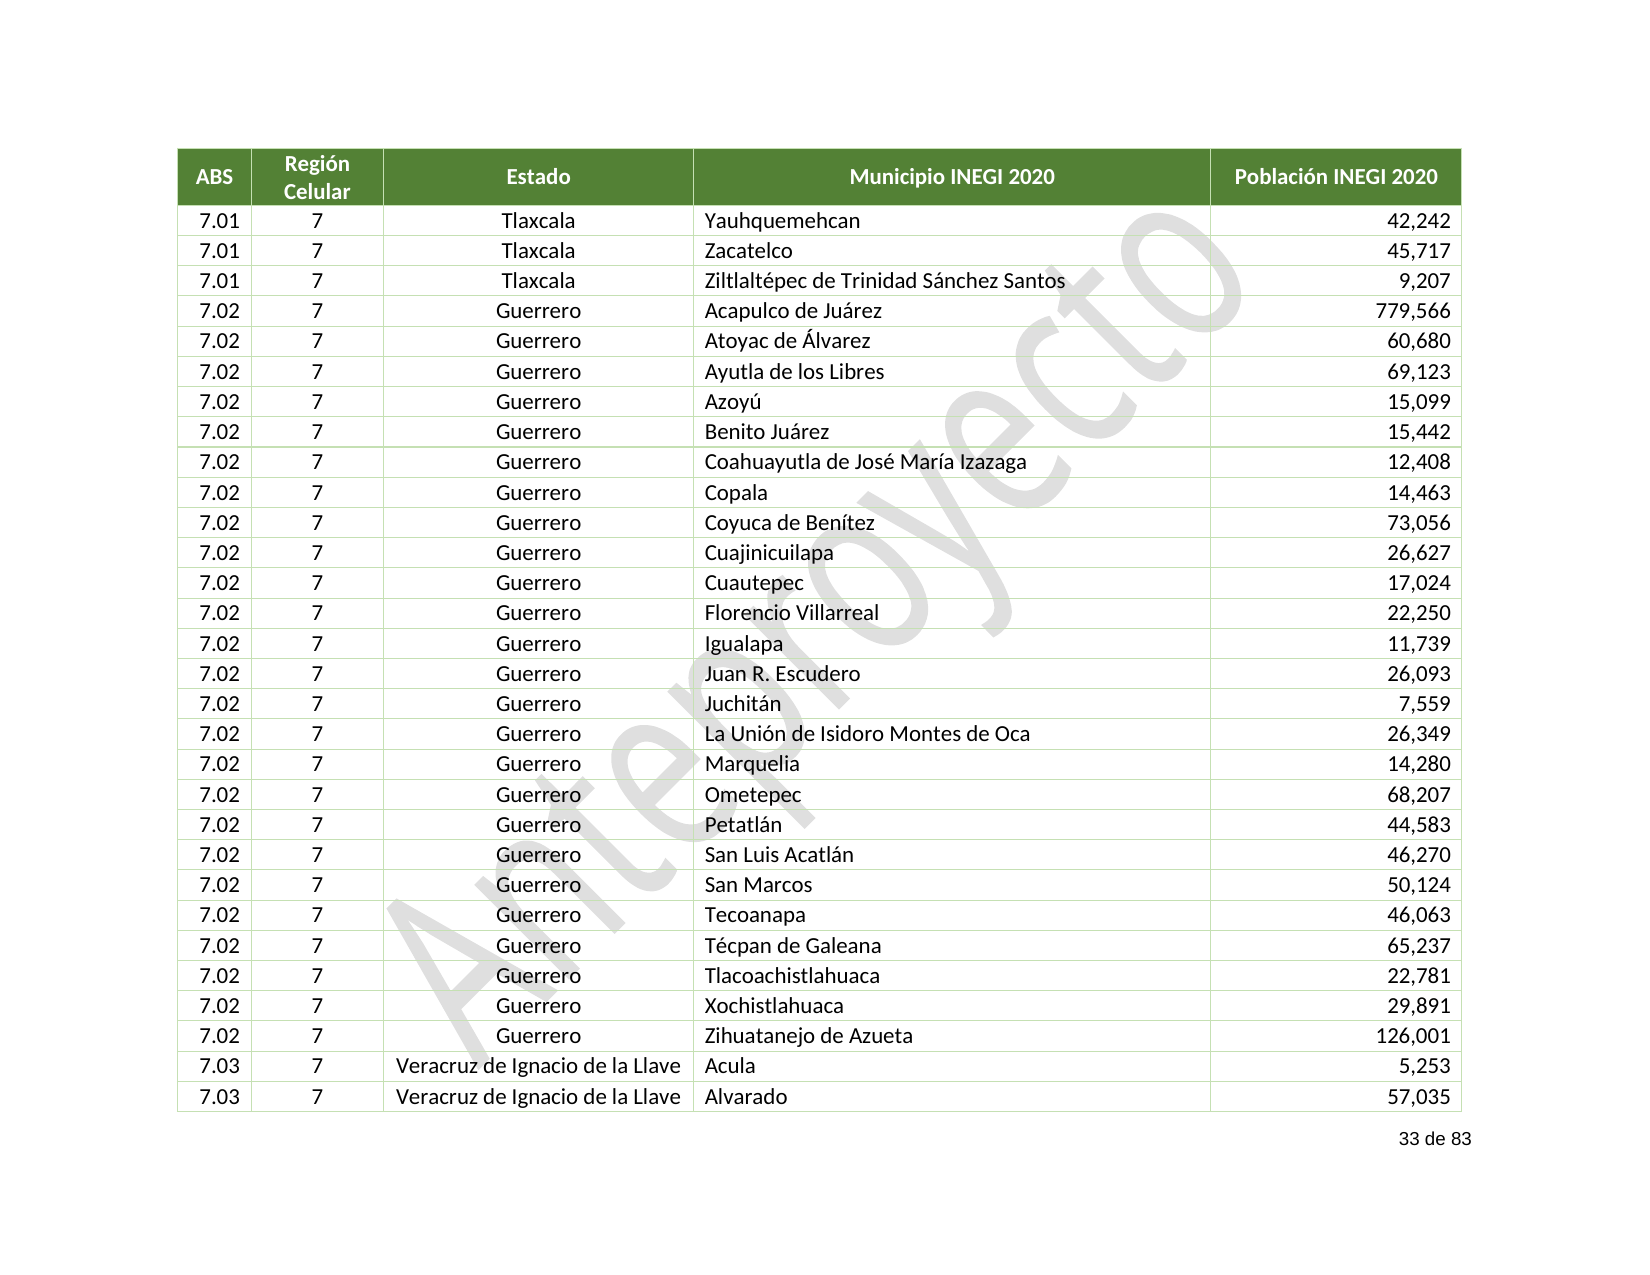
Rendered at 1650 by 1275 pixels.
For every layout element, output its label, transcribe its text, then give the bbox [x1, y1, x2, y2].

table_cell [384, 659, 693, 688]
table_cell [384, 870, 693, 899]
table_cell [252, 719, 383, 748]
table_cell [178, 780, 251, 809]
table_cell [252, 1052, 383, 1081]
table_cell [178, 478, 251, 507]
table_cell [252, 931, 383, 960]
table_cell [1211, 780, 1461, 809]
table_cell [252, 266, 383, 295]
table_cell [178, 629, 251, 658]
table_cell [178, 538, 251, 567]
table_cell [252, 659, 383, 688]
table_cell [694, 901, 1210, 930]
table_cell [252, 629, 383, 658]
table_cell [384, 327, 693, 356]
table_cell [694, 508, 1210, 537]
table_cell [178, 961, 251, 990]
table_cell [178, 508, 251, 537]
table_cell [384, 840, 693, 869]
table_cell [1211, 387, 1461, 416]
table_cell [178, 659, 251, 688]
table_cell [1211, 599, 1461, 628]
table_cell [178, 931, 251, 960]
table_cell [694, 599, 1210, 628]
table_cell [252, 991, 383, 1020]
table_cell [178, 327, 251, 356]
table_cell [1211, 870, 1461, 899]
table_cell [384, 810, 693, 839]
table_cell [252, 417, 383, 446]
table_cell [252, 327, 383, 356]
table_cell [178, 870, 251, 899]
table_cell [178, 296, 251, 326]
table_header Región Celular [252, 149, 383, 205]
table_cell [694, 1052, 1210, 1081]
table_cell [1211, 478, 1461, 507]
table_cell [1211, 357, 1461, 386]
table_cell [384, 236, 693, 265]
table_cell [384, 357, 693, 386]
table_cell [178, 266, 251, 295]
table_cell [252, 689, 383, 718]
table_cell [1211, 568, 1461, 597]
table_header Población INEGI 2020 [1211, 149, 1461, 205]
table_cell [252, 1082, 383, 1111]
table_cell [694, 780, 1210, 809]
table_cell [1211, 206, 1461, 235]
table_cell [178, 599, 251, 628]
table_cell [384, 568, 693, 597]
table_header ABS [178, 149, 251, 205]
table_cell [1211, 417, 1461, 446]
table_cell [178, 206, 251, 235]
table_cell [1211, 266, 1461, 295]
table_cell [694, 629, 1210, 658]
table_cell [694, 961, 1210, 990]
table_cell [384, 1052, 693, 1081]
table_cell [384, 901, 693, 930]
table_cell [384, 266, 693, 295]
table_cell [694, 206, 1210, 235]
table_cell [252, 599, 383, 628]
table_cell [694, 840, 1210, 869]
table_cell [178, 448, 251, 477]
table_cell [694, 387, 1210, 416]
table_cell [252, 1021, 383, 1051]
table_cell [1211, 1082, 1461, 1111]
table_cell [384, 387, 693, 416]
table_header Estado [384, 149, 693, 205]
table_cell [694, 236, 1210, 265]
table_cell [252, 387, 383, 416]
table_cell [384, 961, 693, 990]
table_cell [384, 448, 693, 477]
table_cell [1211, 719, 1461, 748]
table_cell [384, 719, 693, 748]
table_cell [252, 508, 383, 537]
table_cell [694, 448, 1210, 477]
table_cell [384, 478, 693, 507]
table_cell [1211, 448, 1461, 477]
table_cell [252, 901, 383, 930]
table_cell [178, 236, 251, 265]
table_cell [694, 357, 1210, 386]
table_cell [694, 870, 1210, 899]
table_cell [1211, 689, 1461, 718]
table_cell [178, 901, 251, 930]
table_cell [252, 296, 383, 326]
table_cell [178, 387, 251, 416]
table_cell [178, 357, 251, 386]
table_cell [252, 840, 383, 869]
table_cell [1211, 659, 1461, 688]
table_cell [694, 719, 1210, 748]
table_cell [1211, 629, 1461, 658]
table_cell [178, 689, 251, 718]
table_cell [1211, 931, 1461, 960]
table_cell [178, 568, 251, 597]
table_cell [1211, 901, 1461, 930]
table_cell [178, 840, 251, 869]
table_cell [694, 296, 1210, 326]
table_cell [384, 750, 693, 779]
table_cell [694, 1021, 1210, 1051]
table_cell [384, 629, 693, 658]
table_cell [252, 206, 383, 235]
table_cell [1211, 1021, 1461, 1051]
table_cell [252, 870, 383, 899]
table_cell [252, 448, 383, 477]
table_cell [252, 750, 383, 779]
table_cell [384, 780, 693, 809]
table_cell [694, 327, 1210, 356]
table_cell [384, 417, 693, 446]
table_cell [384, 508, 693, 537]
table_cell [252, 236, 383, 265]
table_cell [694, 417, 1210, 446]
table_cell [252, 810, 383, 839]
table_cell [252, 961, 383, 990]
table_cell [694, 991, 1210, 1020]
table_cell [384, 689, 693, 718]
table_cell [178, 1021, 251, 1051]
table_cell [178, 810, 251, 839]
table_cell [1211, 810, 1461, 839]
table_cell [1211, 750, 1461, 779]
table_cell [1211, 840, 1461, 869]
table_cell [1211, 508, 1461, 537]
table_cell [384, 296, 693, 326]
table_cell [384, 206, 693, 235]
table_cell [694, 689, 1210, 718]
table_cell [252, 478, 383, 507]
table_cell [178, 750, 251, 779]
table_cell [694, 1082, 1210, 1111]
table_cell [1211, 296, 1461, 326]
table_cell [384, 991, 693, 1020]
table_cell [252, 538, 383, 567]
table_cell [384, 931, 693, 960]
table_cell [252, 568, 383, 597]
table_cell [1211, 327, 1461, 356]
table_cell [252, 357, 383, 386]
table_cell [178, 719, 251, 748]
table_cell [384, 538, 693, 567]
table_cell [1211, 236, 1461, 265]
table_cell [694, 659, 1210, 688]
table_header Municipio INEGI 2020 [694, 149, 1210, 205]
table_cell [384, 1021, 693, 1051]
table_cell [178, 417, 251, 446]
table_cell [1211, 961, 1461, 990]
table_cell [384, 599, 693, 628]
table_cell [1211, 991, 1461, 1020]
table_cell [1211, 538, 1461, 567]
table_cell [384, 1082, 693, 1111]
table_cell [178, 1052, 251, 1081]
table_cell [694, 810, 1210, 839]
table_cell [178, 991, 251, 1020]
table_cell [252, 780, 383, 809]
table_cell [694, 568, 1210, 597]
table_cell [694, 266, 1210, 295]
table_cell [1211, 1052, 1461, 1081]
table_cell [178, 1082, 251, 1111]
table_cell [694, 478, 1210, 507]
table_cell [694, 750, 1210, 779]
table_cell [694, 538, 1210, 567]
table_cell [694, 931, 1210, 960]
